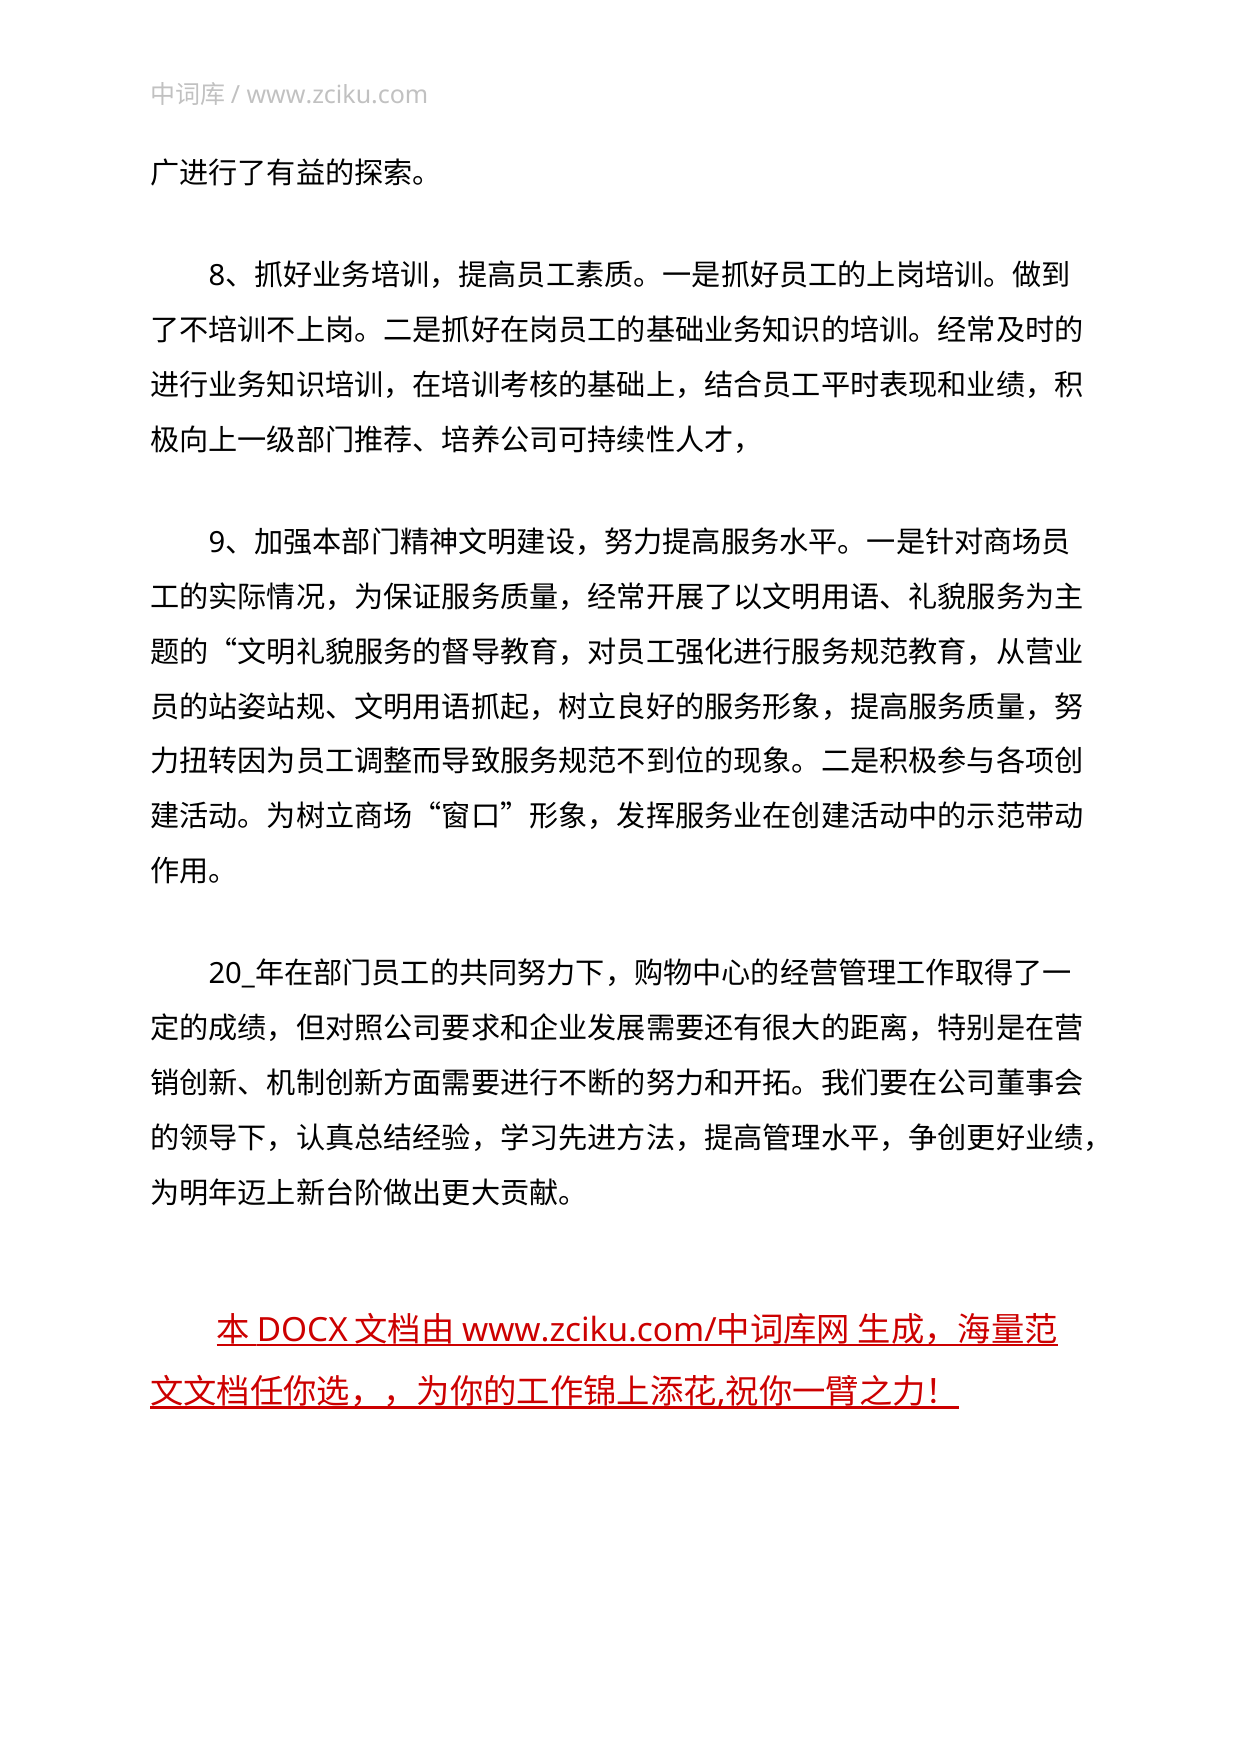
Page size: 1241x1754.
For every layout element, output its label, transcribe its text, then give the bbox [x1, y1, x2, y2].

text 8、抓好业务培训，提高员工素质。一是抓好员工的上岗培训。做到了不培训不上岗。二是抓好在岗员工的基础业务知识的培训。经常及时的进行业务知识培训，在培训考核的基础上，结合员工平时表现和业绩，积极向上一级部门推荐、培养公司可持续性人才， [150, 252, 1090, 459]
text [150, 150, 1090, 192]
text 本DOCX文档由 www.zciku.com/中词库网 生成，海量范文文档任你选，，为你的工作锦上添花,祝你一臂之力！ [150, 1302, 1090, 1413]
text 20_年在部门员工的共同努力下，购物中心的经营管理工作取得了一定的成绩，但对照公司要求和企业发展需要还有很大的距离，特别是在营销创新、机制创新方面需要进行不断的努力和开拓。我们要在公司董事会的领导下，认真总结经验，学习先进方法，提高管理水平，争创更好业绩，为明年迈上新台阶做出更大贡献。 [150, 949, 1090, 1212]
text 9、加强本部门精神文明建设，努力提高服务水平。一是针对商场员工的实际情况，为保证服务质量，经常开展了以文明用语、礼貌服务为主题的“文明礼貌服务的督导教育，对员工强化进行服务规范教育，从营业员的站姿站规、文明用语抓起，树立良好的服务形象，提高服务质量，努力扭转因为员工调整而导致服务规范不到位的现象。二是积极参与各项创建活动。为树立商场“窗口”形象，发挥服务业在创建活动中的示范带动作用。 [150, 518, 1090, 890]
